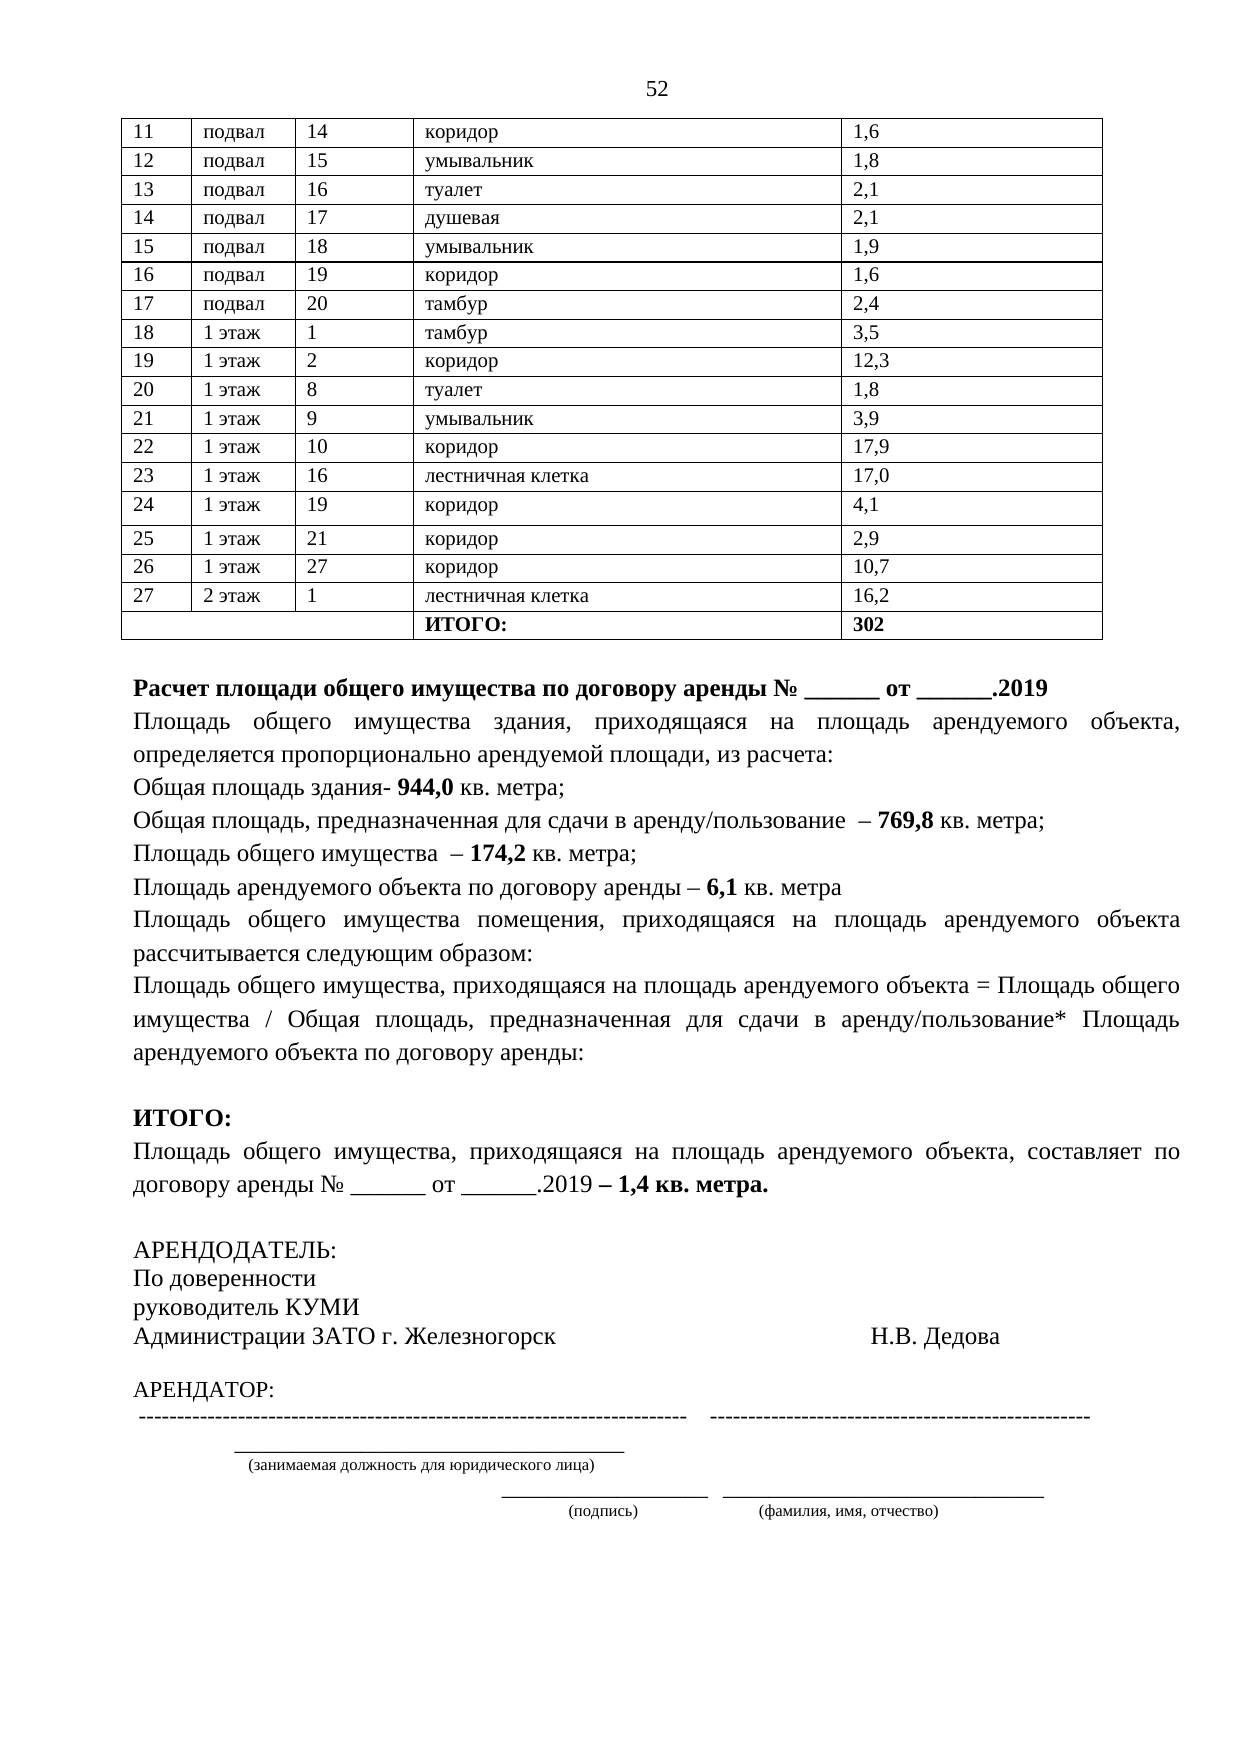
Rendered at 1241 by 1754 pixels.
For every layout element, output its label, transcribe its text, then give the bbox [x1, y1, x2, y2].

table_cell умывальник [414, 234, 841, 261]
table_cell подвал [192, 263, 295, 290]
table_cell 1 этаж [192, 434, 295, 462]
text руководитель КУМИ [133, 1292, 1181, 1321]
table_cell 18 [122, 320, 191, 347]
table_cell коридор [414, 263, 841, 290]
table_cell 20 [296, 291, 413, 319]
table_cell туалет [414, 377, 841, 404]
table_cell 1,6 [842, 263, 1102, 290]
table_cell 2,1 [842, 176, 1102, 204]
table_cell 1 [296, 320, 413, 347]
table_cell 10 [296, 434, 413, 462]
table_cell 16 [296, 463, 413, 491]
table_cell 15 [122, 234, 191, 261]
text (подпись) (фамилия, имя, отчество) [133, 1501, 1181, 1520]
table_cell 2 [296, 348, 413, 376]
table_cell подвал [192, 234, 295, 261]
table_cell 174,2 [842, 612, 1102, 639]
text ------------------------------------------------------------------------ -------------------------------------------------- [133, 1402, 1181, 1429]
table_cell 1 этаж [192, 492, 295, 525]
table_cell 1,9 [842, 234, 1102, 261]
text Общая площадь здания- 944,0 кв. метра; [133, 772, 1181, 801]
table_cell 1 этаж [192, 377, 295, 404]
table_cell 27 [296, 555, 413, 582]
table_cell 23 [122, 463, 191, 491]
table_cell 22 [122, 434, 191, 462]
table_cell 1 этаж [192, 555, 295, 582]
table_cell тамбур [414, 291, 841, 319]
table_cell 20 [122, 377, 191, 404]
table_cell 24 [122, 492, 191, 525]
text Общая площадь, предназначенная для сдачи в аренду/пользование – 769,8 кв. метра; [133, 806, 1181, 834]
table_cell туалет [414, 176, 841, 204]
table_cell 19 [122, 348, 191, 376]
table_cell 17,0 [842, 463, 1102, 491]
table_cell 16 [122, 263, 191, 290]
table_cell 25 [122, 526, 191, 553]
table_cell коридор [414, 526, 841, 553]
table_cell коридор [414, 119, 841, 147]
table_cell 14 [296, 119, 413, 147]
table_cell 27 [122, 583, 191, 611]
table_cell 1 этаж [192, 320, 295, 347]
text Площадь арендуемого объекта по договору аренды – 6,1 кв. метра [133, 872, 1181, 900]
table_cell 1,8 [842, 148, 1102, 175]
table_cell душевая [414, 205, 841, 233]
table_cell 1,8 [842, 377, 1102, 404]
table_cell 17,9 [842, 434, 1102, 462]
table_cell тамбур [414, 320, 841, 347]
table_cell подвал [192, 148, 295, 175]
text Площадь общего имущества, приходящаяся на площадь арендуемого объекта = Площадь общего имущества / Общая площадь, предназначенная для сдачи в аренду/пользование* Площадь арендуемого объекта по договору аренды: [133, 971, 1181, 1065]
text __________________________________ [133, 1429, 1181, 1455]
table_cell 2,1 [842, 205, 1102, 233]
text ИТОГО: [133, 1103, 1181, 1131]
table_cell 18 [296, 234, 413, 261]
table_cell 2 этаж [192, 583, 295, 611]
table_cell 2,9 [842, 526, 1102, 553]
table_cell 1,6 [842, 119, 1102, 147]
table_cell подвал [192, 291, 295, 319]
table_cell лестничная клетка [414, 583, 841, 611]
table_cell ИТОГО: [414, 612, 841, 639]
table_cell 21 [296, 526, 413, 553]
table_cell [122, 612, 413, 639]
table_cell умывальник [414, 406, 841, 433]
text По доверенности [133, 1263, 1181, 1292]
table_cell подвал [192, 205, 295, 233]
text АРЕНДАТОР: [133, 1376, 1181, 1402]
table_cell 10,7 [842, 555, 1102, 582]
table_cell 15 [296, 148, 413, 175]
table_cell 14 [122, 205, 191, 233]
table_cell 12 [122, 148, 191, 175]
table_cell 1 этаж [192, 348, 295, 376]
table_cell коридор [414, 492, 841, 525]
table_cell подвал [192, 119, 295, 147]
table_cell 21 [122, 406, 191, 433]
text (занимаемая должность для юридического лица) [133, 1455, 1181, 1474]
table_cell 8 [296, 377, 413, 404]
table_cell 19 [296, 492, 413, 525]
text Площадь общего имущества – 174,2 кв. метра; [133, 838, 1181, 867]
table_cell 4,1 [842, 492, 1102, 525]
table_cell 17 [122, 291, 191, 319]
table_cell коридор [414, 555, 841, 582]
table_cell 1 этаж [192, 463, 295, 491]
table_cell умывальник [414, 148, 841, 175]
table_cell 2,4 [842, 291, 1102, 319]
table_cell коридор [414, 434, 841, 462]
table_cell 19 [296, 263, 413, 290]
table_cell 12,3 [842, 348, 1102, 376]
text __________________ ____________________________ [133, 1474, 1181, 1501]
text Расчет площади общего имущества по договору аренды № ______ от ______.2019 [133, 673, 1181, 702]
table_cell коридор [414, 348, 841, 376]
text Площадь общего имущества здания, приходящаяся на площадь арендуемого объекта, определяется пропорционально арендуемой площади, из расчета: [133, 706, 1181, 768]
table_cell 26 [122, 555, 191, 582]
text Площадь общего имущества помещения, приходящаяся на площадь арендуемого объекта рассчитывается следующим образом: [133, 904, 1181, 966]
text АРЕНДОДАТЕЛЬ: [133, 1235, 1181, 1263]
table_cell 3,9 [842, 406, 1102, 433]
table_cell 3,5 [842, 320, 1102, 347]
text Администрации ЗАТО г. Железногорск Н.В. Дедова [133, 1321, 1181, 1350]
table_cell 1 этаж [192, 526, 295, 553]
table_cell 16 [296, 176, 413, 204]
table_cell 9 [296, 406, 413, 433]
table_cell 17 [296, 205, 413, 233]
text Площадь общего имущества, приходящаяся на площадь арендуемого объекта, составляет по договору аренды № ______ от ______.2019 – 1,4 кв. метра. [133, 1136, 1181, 1197]
table_cell 1 этаж [192, 406, 295, 433]
table_cell 16,2 [842, 583, 1102, 611]
table_cell лестничная клетка [414, 463, 841, 491]
table_cell 1 [296, 583, 413, 611]
table_cell подвал [192, 176, 295, 204]
table_cell 13 [122, 176, 191, 204]
table_cell 11 [122, 119, 191, 147]
